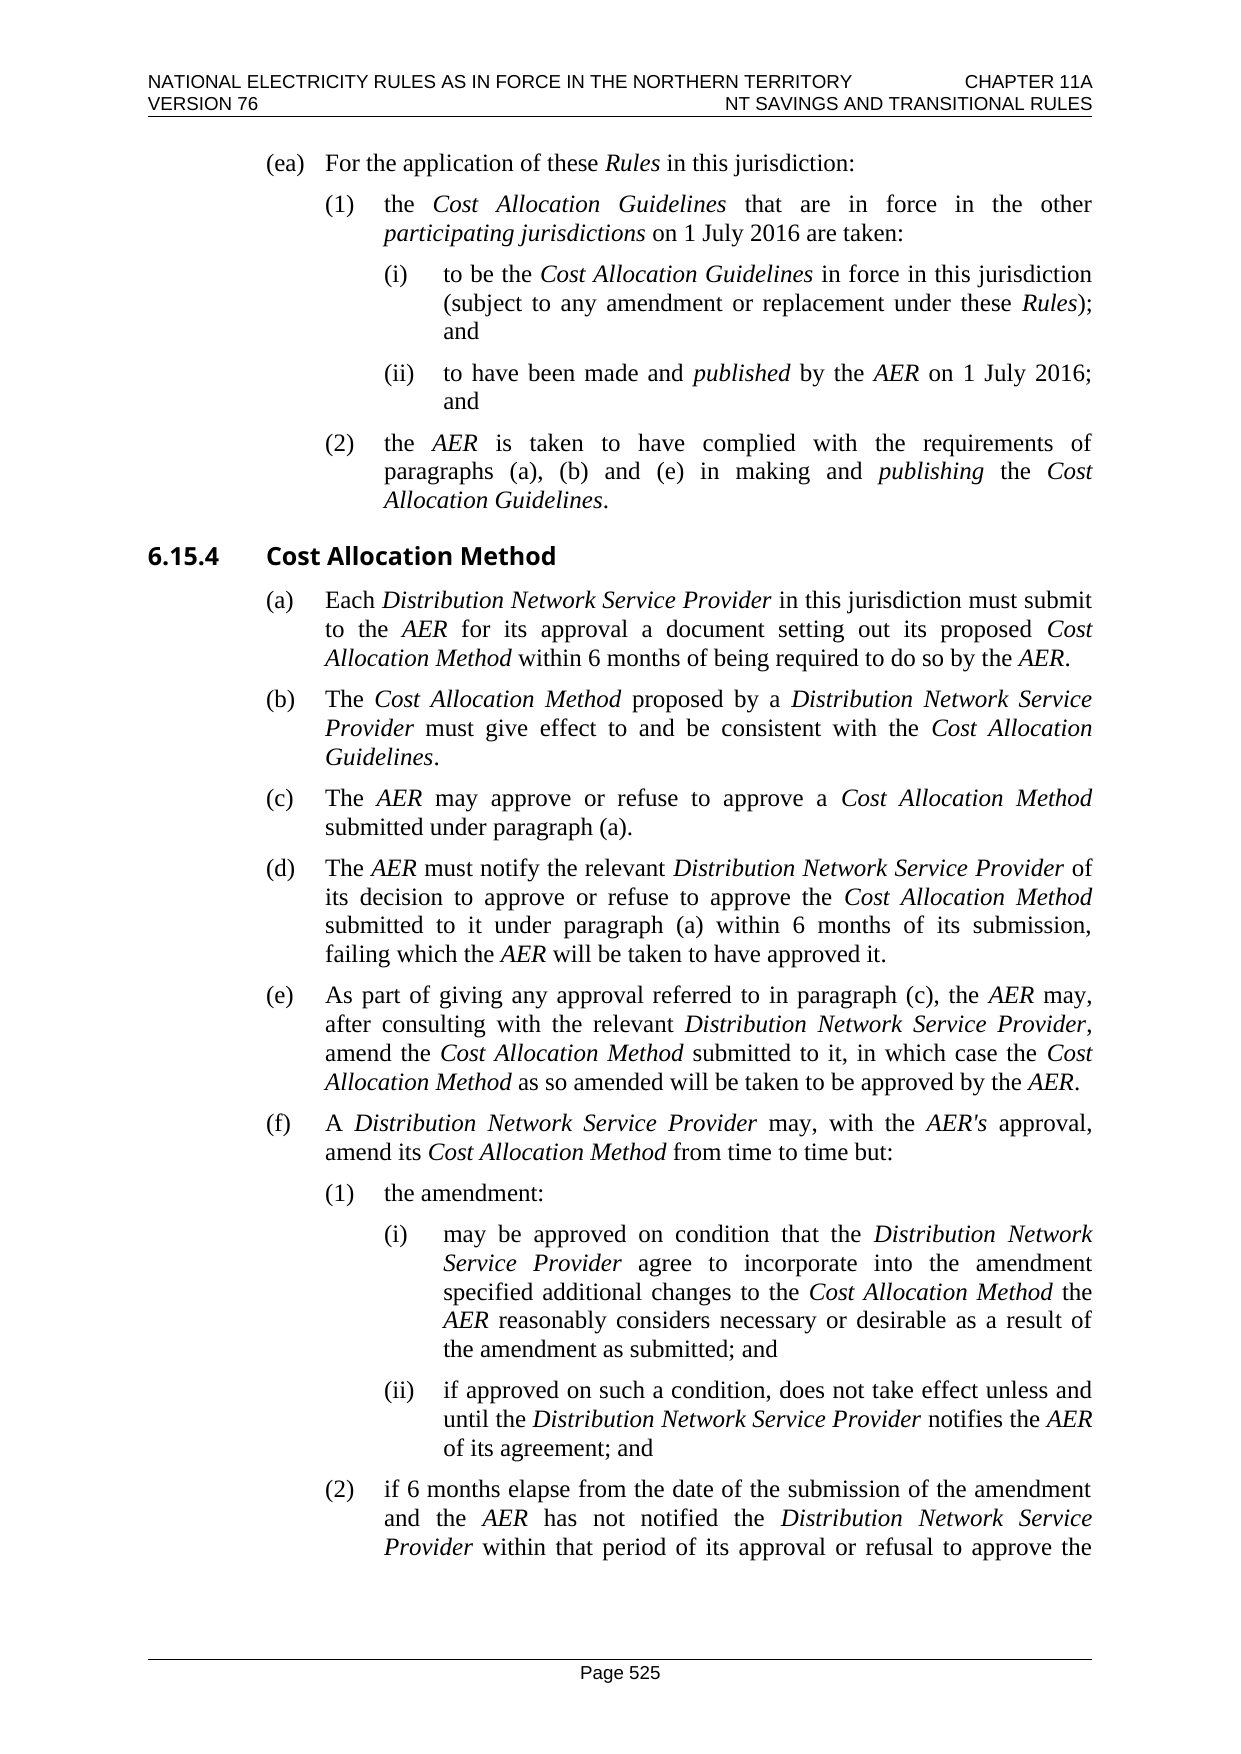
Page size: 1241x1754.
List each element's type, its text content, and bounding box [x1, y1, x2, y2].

list (a) Each Distribution Network Service Provider in this jurisdiction must submit to the AER for its approval a document setting out its proposed Cost Allocation Method within 6 months of being required to do so by the AER. [266, 586, 1092, 672]
list (ea) For the application of these Rules in this jurisdiction: [266, 148, 1092, 176]
list (d) The AER must notify the relevant Distribution Network Service Provider of its decision to approve or refuse to approve the Cost Allocation Method submitted to it under paragraph (a) within 6 months of its submission, failing which the AER will be taken to have approved it. [266, 853, 1092, 968]
list (ii) to have been made and published by the AER on 1 July 2016; and [384, 358, 1092, 415]
list (ii) if approved on such a condition, does not take effect unless and until the Distribution Network Service Provider notifies the AER of its agreement; and [384, 1376, 1092, 1462]
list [325, 1474, 1092, 1561]
title 6.15.4 Cost Allocation Method [148, 539, 1092, 573]
list (f) A Distribution Network Service Provider may, with the AER's approval, amend its Cost Allocation Method from time to time but: [266, 1108, 1092, 1166]
list (c) The AER may approve or refuse to approve a Cost Allocation Method submitted under paragraph (a). [266, 783, 1092, 841]
list (2) the AER is taken to have complied with the requirements of paragraphs (a), (b) and (e) in making and publishing the Cost Allocation Guidelines. [325, 428, 1092, 514]
list (i) may be approved on condition that the Distribution Network Service Provider agree to incorporate into the amendment specified additional changes to the Cost Allocation Method the AER reasonably considers necessary or desirable as a result of the amendment as submitted; and [384, 1219, 1092, 1363]
list (1) the amendment: [325, 1178, 1092, 1207]
list (1) the Cost Allocation Guidelines that are in force in the other participating jurisdictions on 1 July 2016 are taken: [325, 189, 1092, 246]
list (i) to be the Cost Allocation Guidelines in force in this jurisdiction (subject to any amendment or replacement under these Rules); and [384, 259, 1092, 345]
list (b) The Cost Allocation Method proposed by a Distribution Network Service Provider must give effect to and be consistent with the Cost Allocation Guidelines. [266, 684, 1092, 771]
list (e) As part of giving any approval referred to in paragraph (c), the AER may, after consulting with the relevant Distribution Network Service Provider, amend the Cost Allocation Method submitted to it, in which case the Cost Allocation Method as so amended will be taken to be approved by the AER. [266, 981, 1092, 1096]
